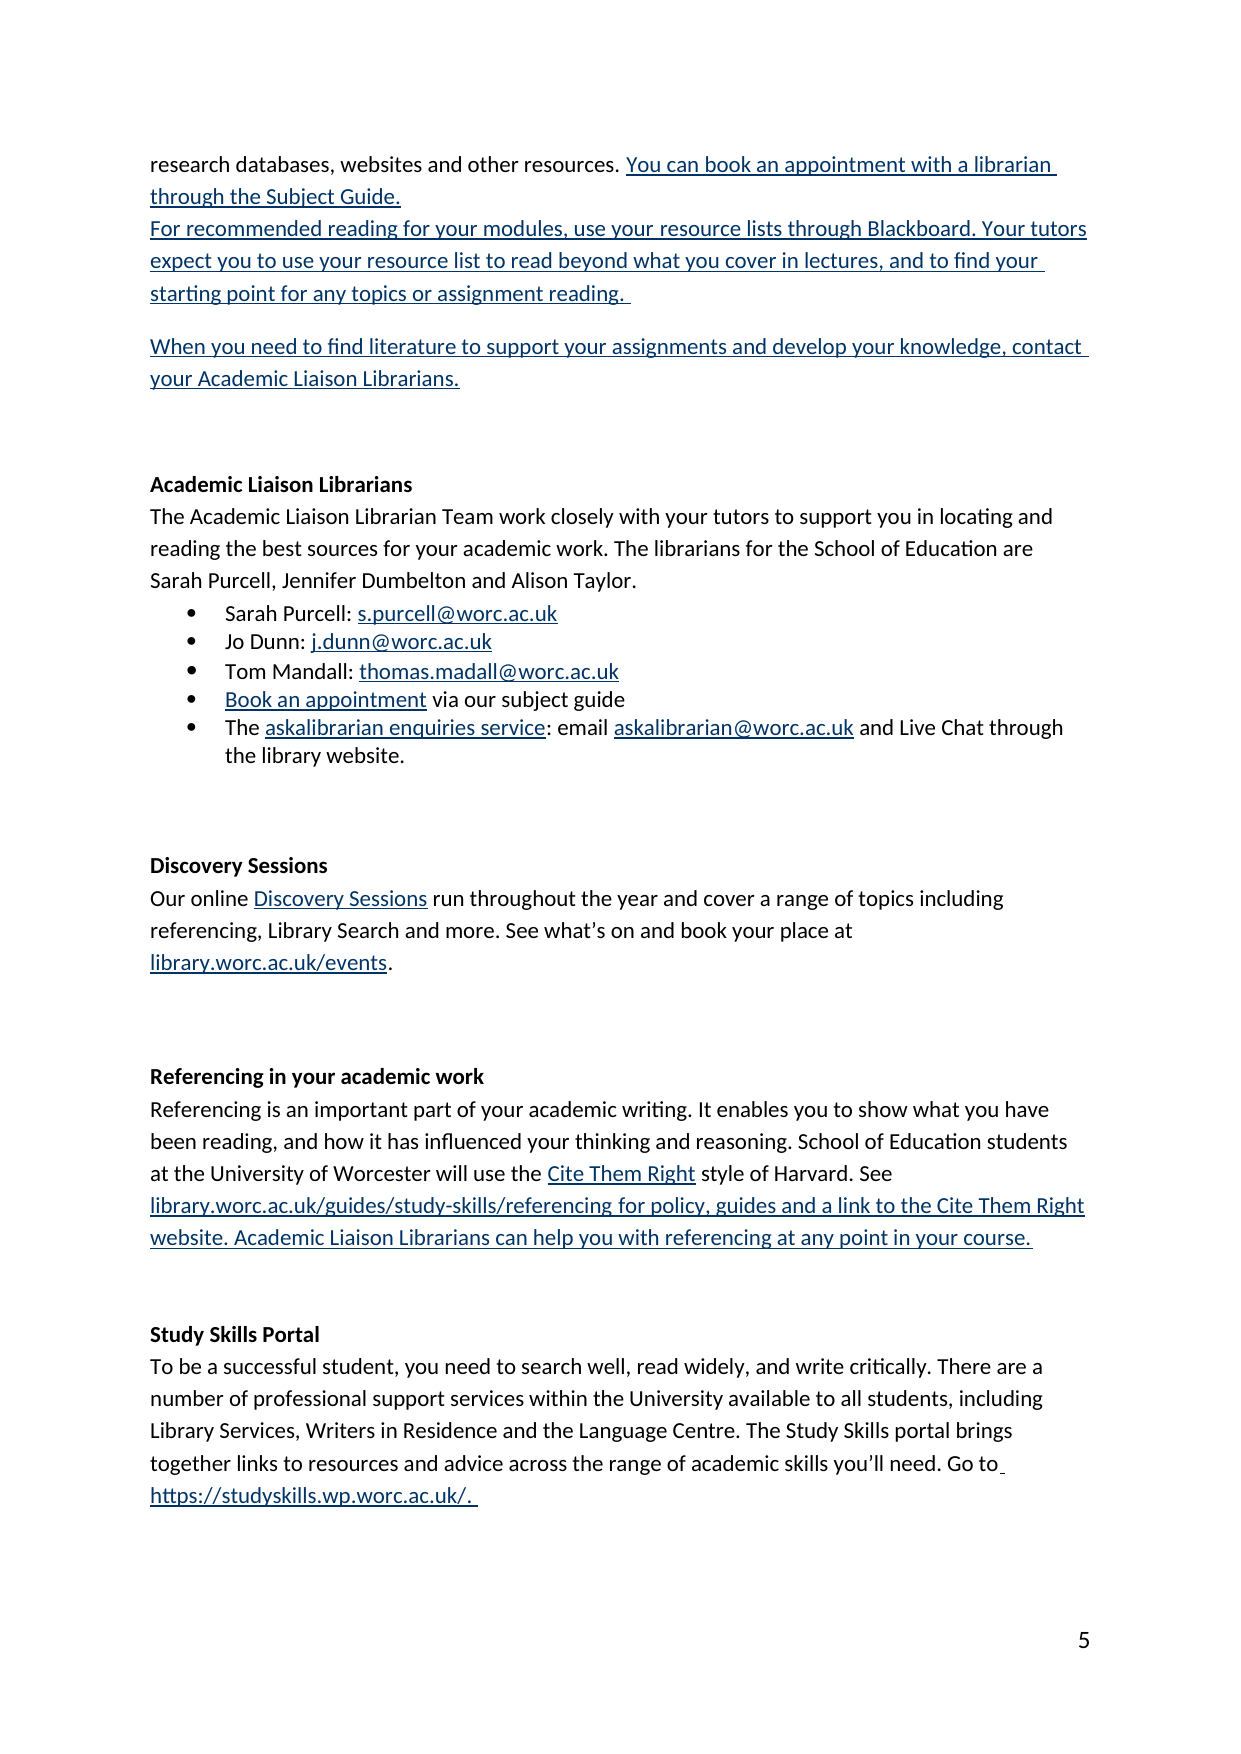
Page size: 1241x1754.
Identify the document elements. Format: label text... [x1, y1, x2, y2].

text For recommended reading for your modules, use your resource lists through Blackboard. Your tutors expect you to use your resource list to read beyond what you cover in lectures, and to find your starting point for any topics or assignment reading. [150, 214, 1090, 307]
text When you need to find literature to support your assignments and develop your knowledge, contact your Academic Liaison Librarians. [150, 332, 1090, 392]
list Our online Discovery Sessions run throughout the year and cover a range of topics including referencing, Library Search and more. See what’s on and book your place at library.worc.ac.uk/events. [150, 884, 1090, 976]
list Jo Dunn: j.dunn@worc.ac.uk [187, 627, 1090, 655]
text Study Skills Portal [150, 1320, 1090, 1348]
text The Academic Liaison Librarian Team work closely with your tutors to support you in locating and reading the best sources for your academic work. The librarians for the School of Education are Sarah Purcell, Jennifer Dumbelton and Alison Taylor. [150, 502, 1090, 594]
text Academic Liaison Librarians [150, 470, 1090, 498]
list The askalibrarian enquiries service: email askalibrarian@worc.ac.uk and Live Chat through the library website. [187, 713, 1090, 769]
text Discovery Sessions [150, 852, 1090, 879]
text Referencing in your academic work [150, 1062, 1090, 1091]
text To be a successful student, you need to search well, read widely, and write critically. There are a number of professional support services within the University available to all students, including Library Services, Writers in Residence and the Language Centre. The Study Skills portal brings together links to resources and advice across the range of academic skills you’ll need. Go to https://studyskills.wp.worc.ac.uk/. [150, 1352, 1090, 1509]
list Sarah Purcell: s.purcell@worc.ac.uk [187, 599, 1090, 627]
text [150, 150, 1090, 210]
list Tom Mandall: thomas.madall@worc.ac.uk [187, 655, 1090, 685]
list Book an appointment via our subject guide [187, 685, 1090, 713]
text Referencing is an important part of your academic writing. It enables you to show what you have been reading, and how it has influenced your thinking and reasoning. School of Education students at the University of Worcester will use the Cite Them Right style of Harvard. See library.worc.ac.uk/guides/study-skills/referencing for policy, guides and a link to the Cite Them Right website. Academic Liaison Librarians can help you with referencing at any point in your course. [150, 1095, 1090, 1251]
